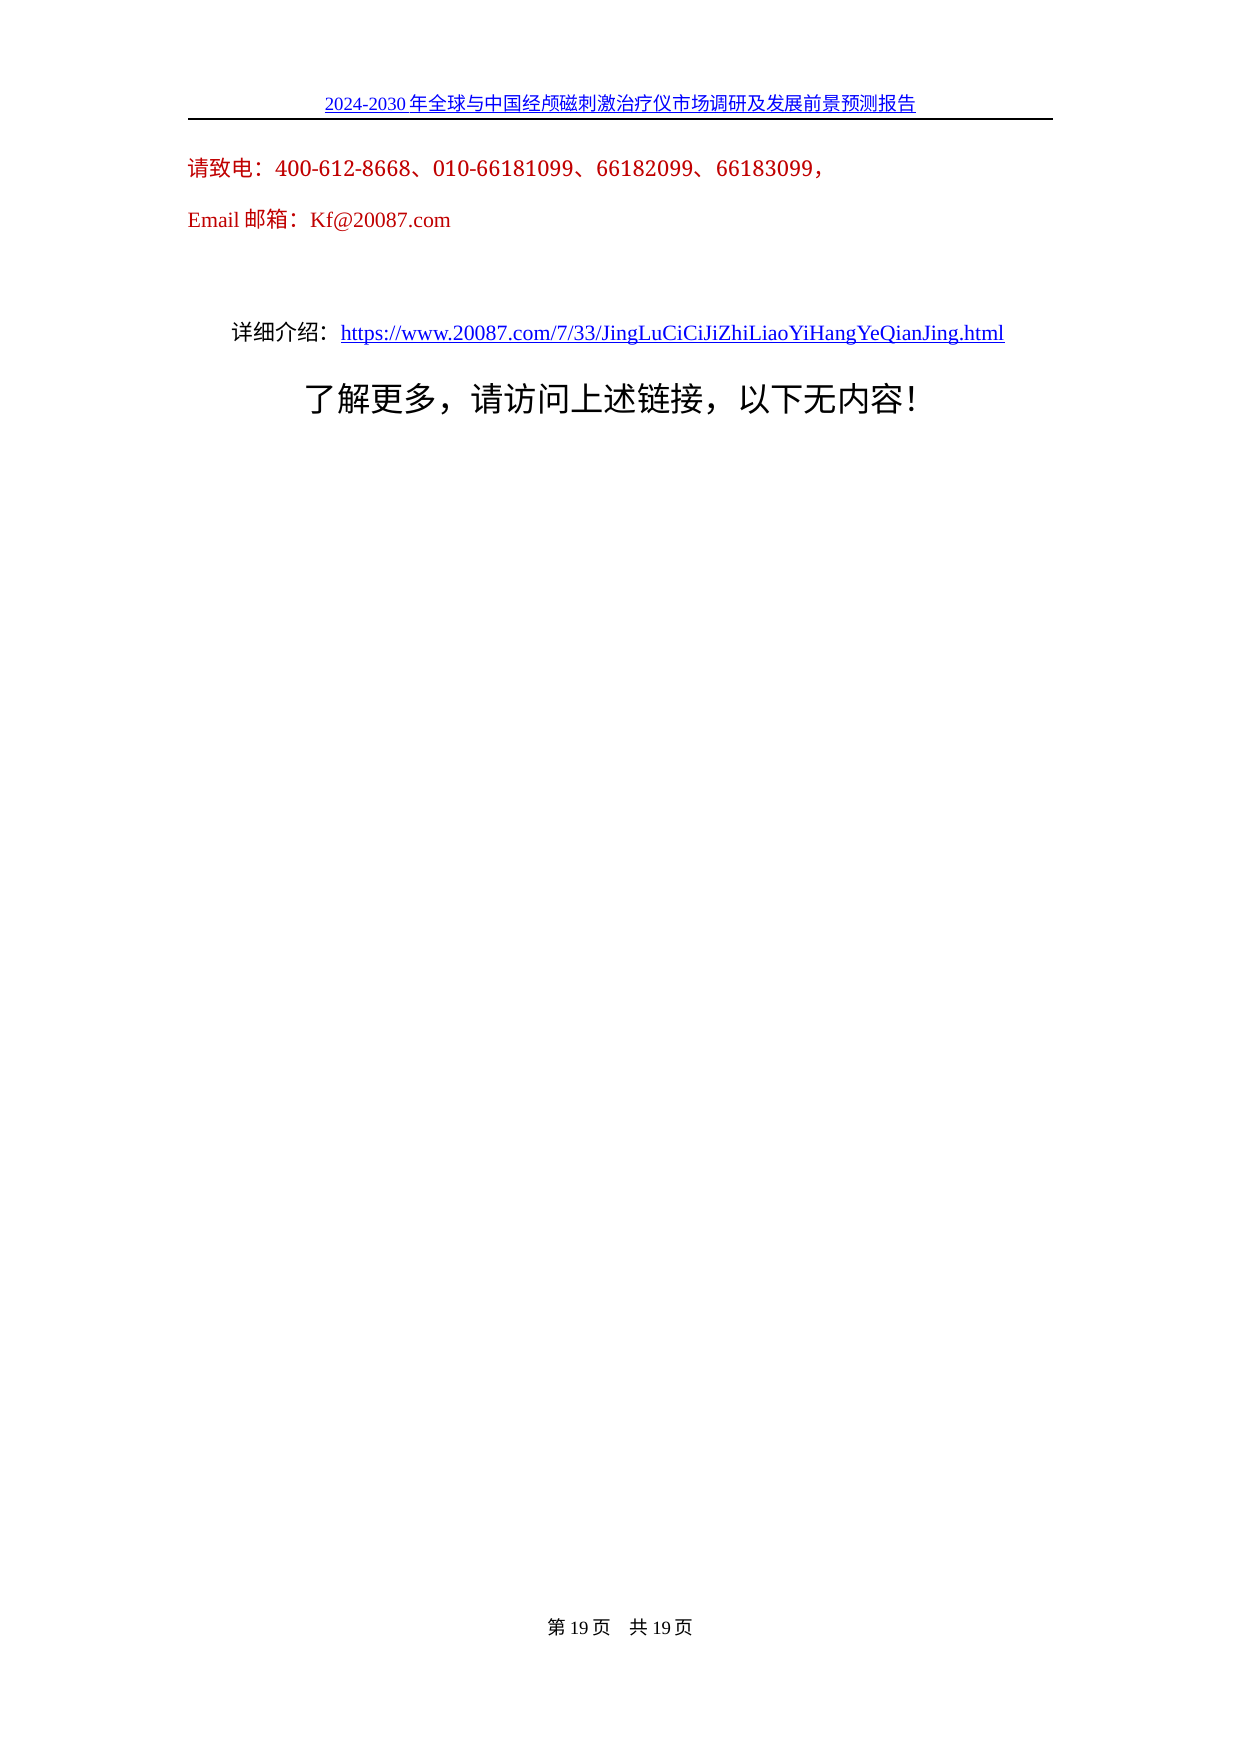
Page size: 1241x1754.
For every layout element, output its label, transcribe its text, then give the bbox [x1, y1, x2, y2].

title 了解更多，请访问上述链接，以下无内容！ [187, 365, 1053, 430]
text 详细介绍：https://www.20087.com/7/33/JingLuCiCiJiZhiLiaoYiHangYeQianJing.html [187, 315, 1053, 347]
text 请致电：400-612-8668、010-66181099、66182099、66183099， [187, 150, 1053, 183]
text Email邮箱：Kf@20087.com [187, 202, 1053, 234]
